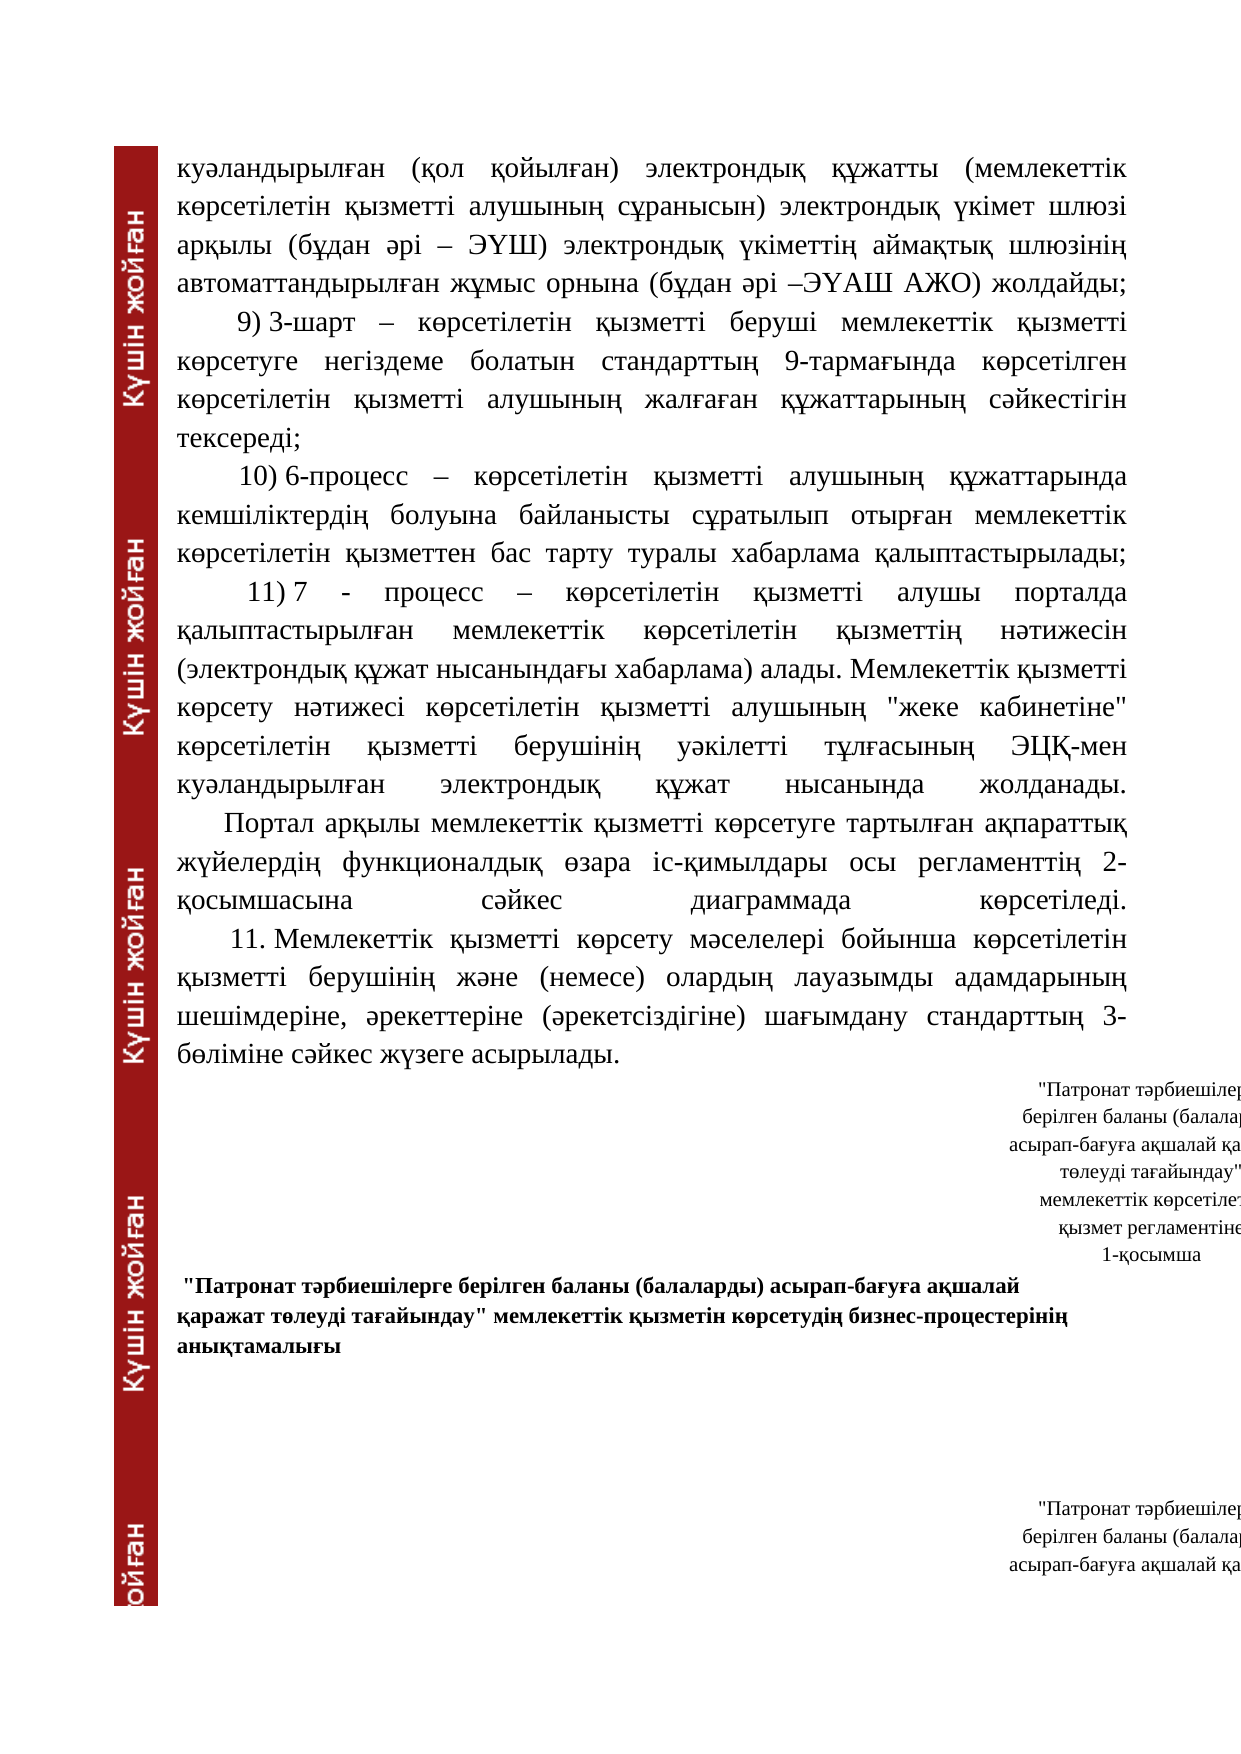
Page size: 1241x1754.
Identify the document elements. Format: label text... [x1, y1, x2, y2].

table_header [101, 1495, 912, 1577]
picture [114, 1358, 158, 1495]
table_header [101, 1075, 912, 1272]
picture [114, 146, 158, 150]
text "Патронат тәрбиешілерге берілген баланы (балаларды) асырап-бағуға ақшалай қаражат төлеуді тағайындау" мемлекеттік қызметін көрсетудің бизнес-процестерінің анықтамалығы [112, 1272, 1128, 1358]
picture [114, 1577, 158, 1606]
table_header "Патронат тәрбиешілерге берілген баланы (балаларды) асырап-бағуға ақшалай қаражат төлеуді тағайындау" мемлекеттік көрсетілетін қызмет регламентіне 1-қосымша [912, 1075, 1240, 1272]
picture [114, 1070, 158, 1075]
